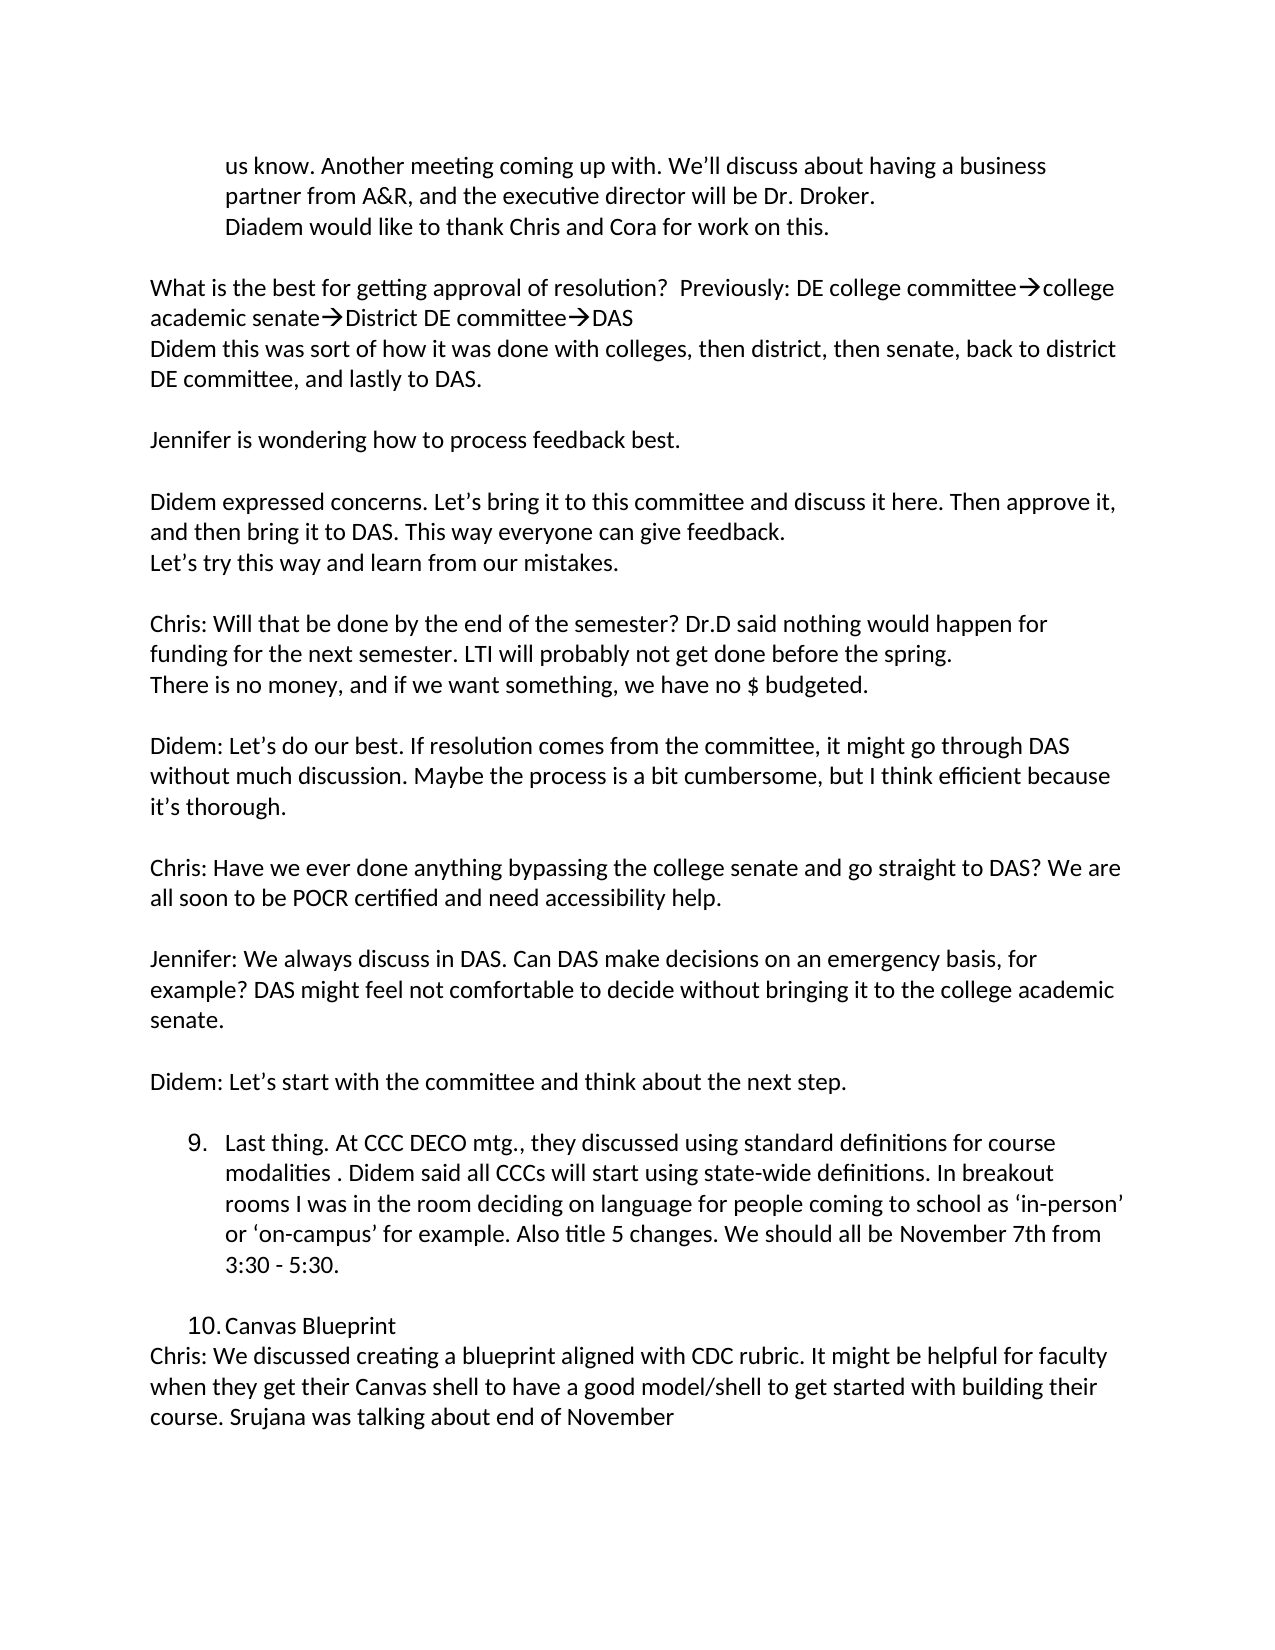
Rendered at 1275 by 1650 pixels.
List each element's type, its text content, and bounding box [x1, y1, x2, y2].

text What is the best for getting approval of resolution? Previously: DE college committeecollege academic senateDistrict DE committeeDAS [150, 272, 1125, 333]
text There is no money, and if we want something, we have no $ budgeted. [150, 669, 1125, 699]
text Diadem would like to thank Chris and Cora for work on this. [150, 211, 1125, 242]
text Let’s try this way and learn from our mistakes. [150, 547, 1125, 577]
text Didem: Let’s do our best. If resolution comes from the committee, it might go through DAS without much discussion. Maybe the process is a bit cumbersome, but I think efficient because it’s thorough. [150, 730, 1125, 821]
text Chris: Will that be done by the end of the semester? Dr.D said nothing would happen for funding for the next semester. LTI will probably not get done before the spring. [150, 608, 1125, 669]
text Didem expressed concerns. Let’s bring it to this committee and discuss it here. Then approve it, and then bring it to DAS. This way everyone can give feedback. [150, 486, 1125, 547]
text Didem this was sort of how it was done with colleges, then district, then senate, back to district DE committee, and lastly to DAS. [150, 333, 1125, 394]
text Chris: Have we ever done anything bypassing the college senate and go straight to DAS? We are all soon to be POCR certified and need accessibility help. [150, 852, 1125, 913]
text Didem: Let’s start with the committee and think about the next step. [150, 1066, 1125, 1096]
list Canvas Blueprint [187, 1310, 1125, 1340]
text Chris: We discussed creating a blueprint aligned with CDC rubric. It might be helpful for faculty when they get their Canvas shell to have a good model/shell to get started with building their course. Srujana was talking about end of November [150, 1340, 1125, 1432]
text Jennifer: We always discuss in DAS. Can DAS make decisions on an emergency basis, for example? DAS might feel not comfortable to decide without bringing it to the college academic senate. [150, 943, 1125, 1035]
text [225, 150, 1125, 211]
text Jennifer is wondering how to process feedback best. [150, 425, 1125, 455]
list Last thing. At CCC DECO mtg., they discussed using standard definitions for course modalities . Didem said all CCCs will start using state-wide definitions. In breakout rooms I was in the room deciding on language for people coming to school as ‘in-person’ or ‘on-campus’ for example. Also title 5 changes. We should all be November 7th from 3:30 - 5:30. [187, 1127, 1125, 1279]
